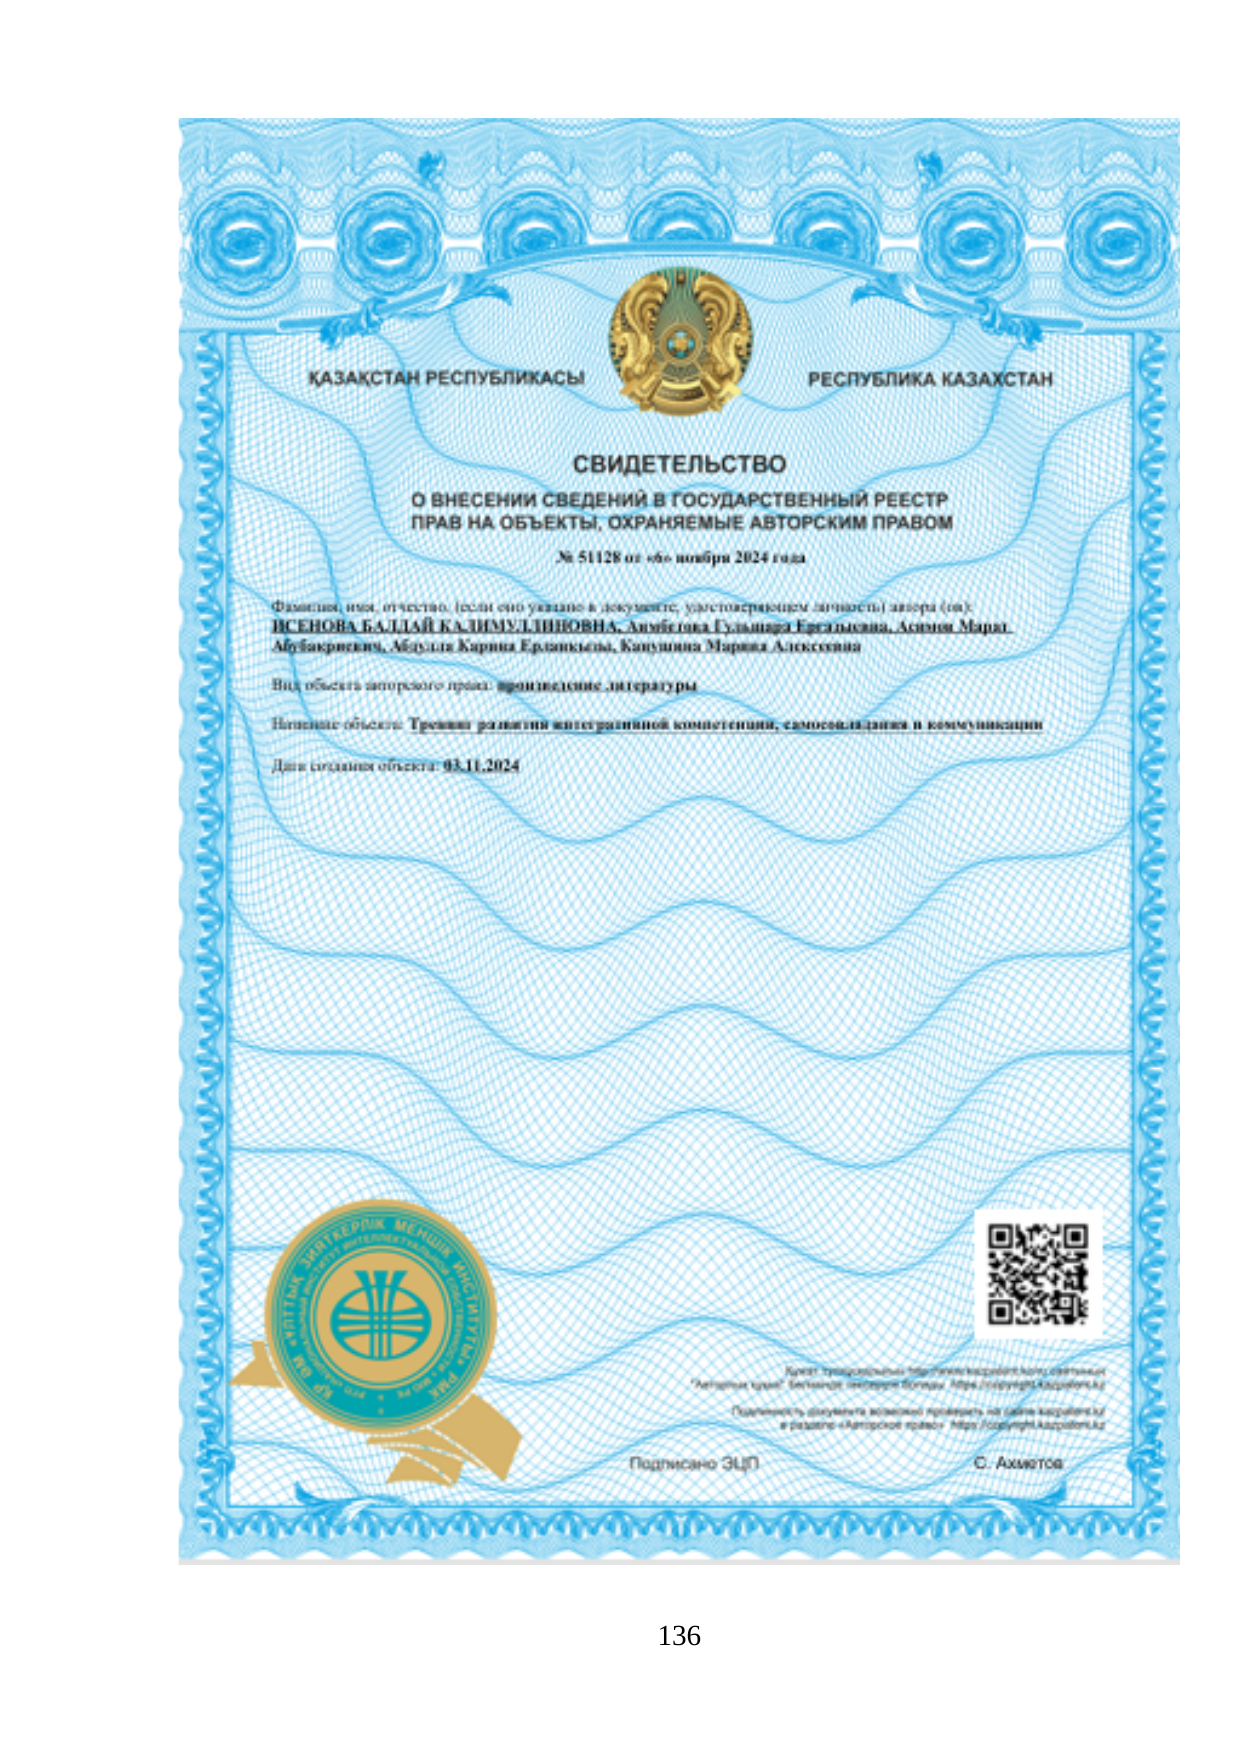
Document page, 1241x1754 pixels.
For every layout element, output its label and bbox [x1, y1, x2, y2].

picture [178, 118, 1180, 1565]
